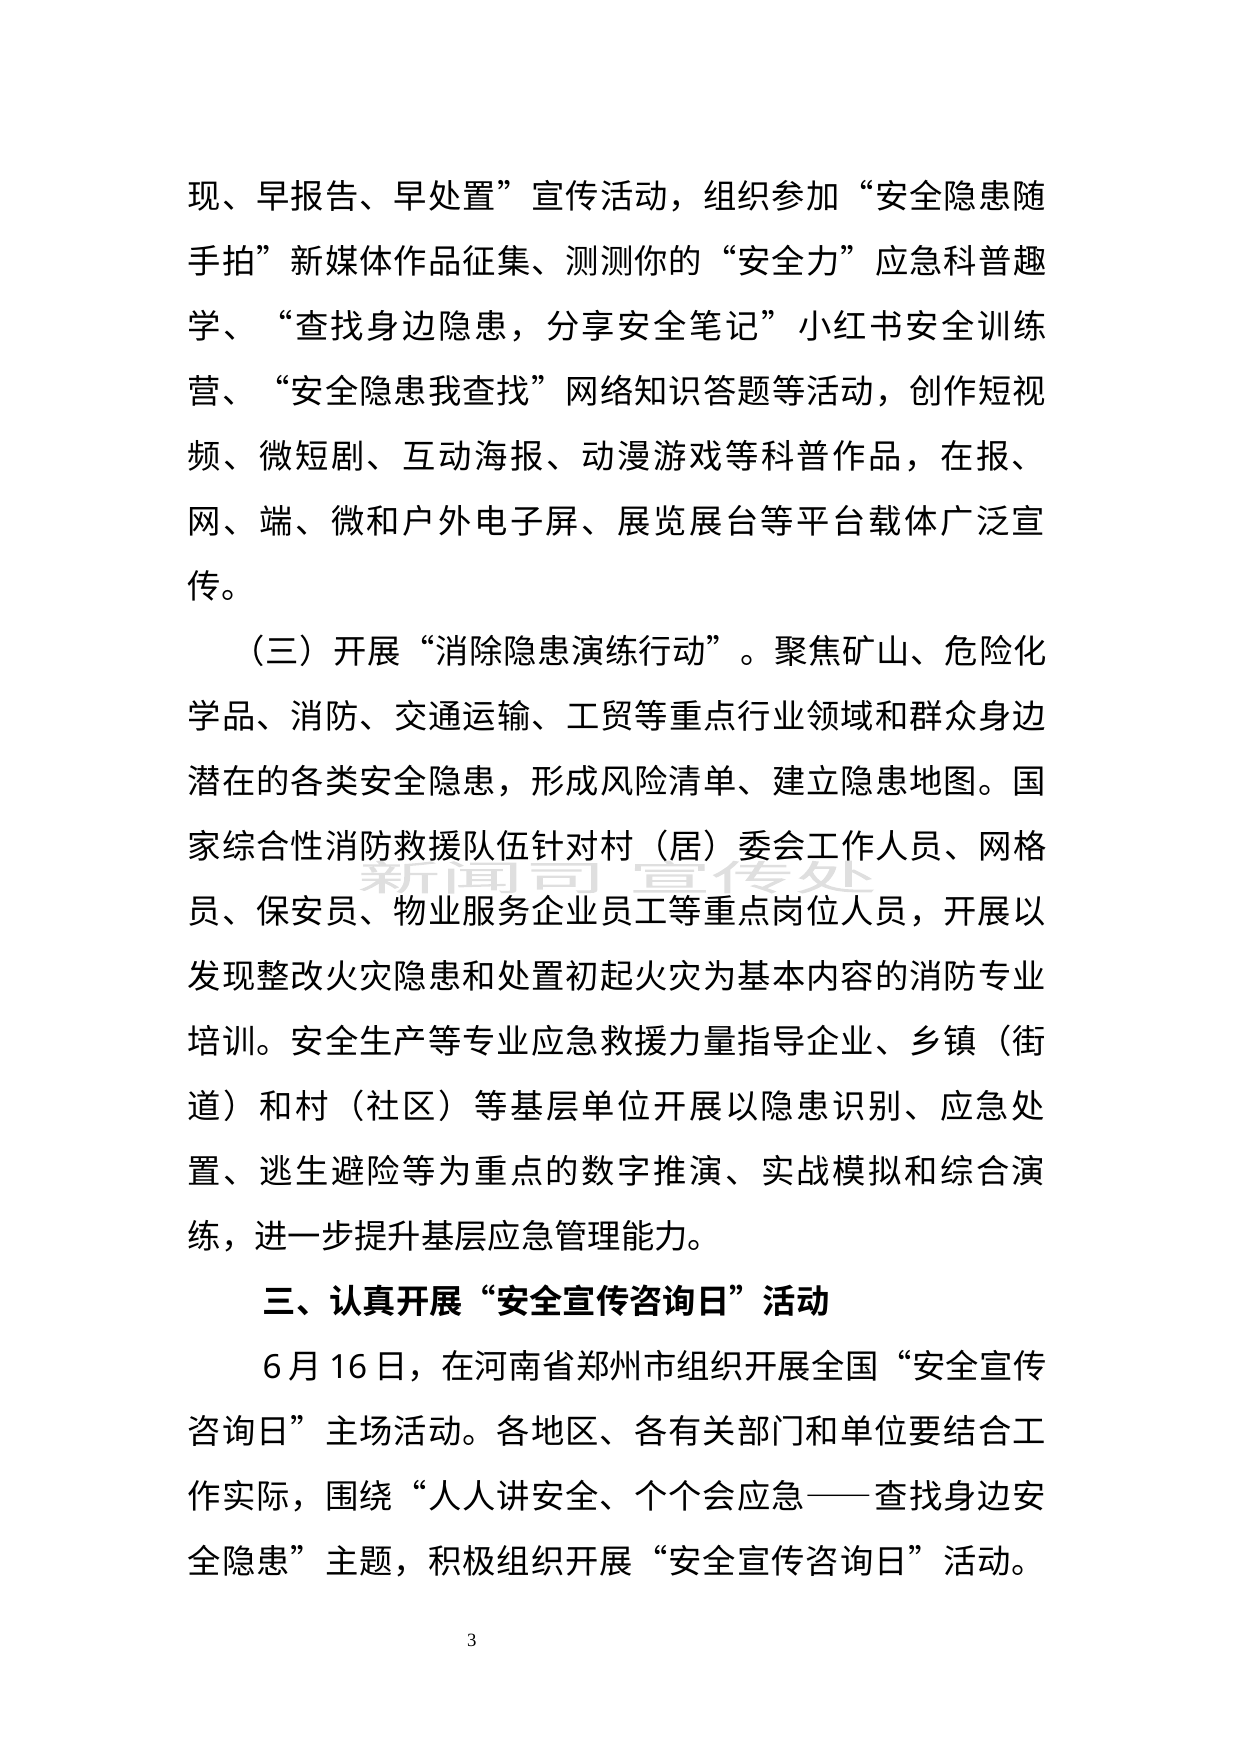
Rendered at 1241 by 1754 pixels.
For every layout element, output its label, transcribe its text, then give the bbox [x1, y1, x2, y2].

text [187, 1332, 1046, 1592]
text （三）开展“消除隐患演练行动”。聚焦矿山、危险化学品、消防、交通运输、工贸等重点行业领域和群众身边潜在的各类安全隐患，形成风险清单、建立隐患地图。国家综合性消防救援队伍针对村（居）委会工作人员、网格员、保安员、物业服务企业员工等重点岗位人员，开展以发现整改火灾隐患和处置初起火灾为基本内容的消防专业培训。安全生产等专业应急救援力量指导企业、乡镇（街道）和村（社区）等基层单位开展以隐患识别、应急处置、逃生避险等为重点的数字推演、实战模拟和综合演练，进一步提升基层应急管理能力。 [187, 617, 1046, 1267]
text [187, 162, 1046, 617]
text 三、认真开展“安全宣传咨询日”活动 [187, 1267, 1046, 1332]
